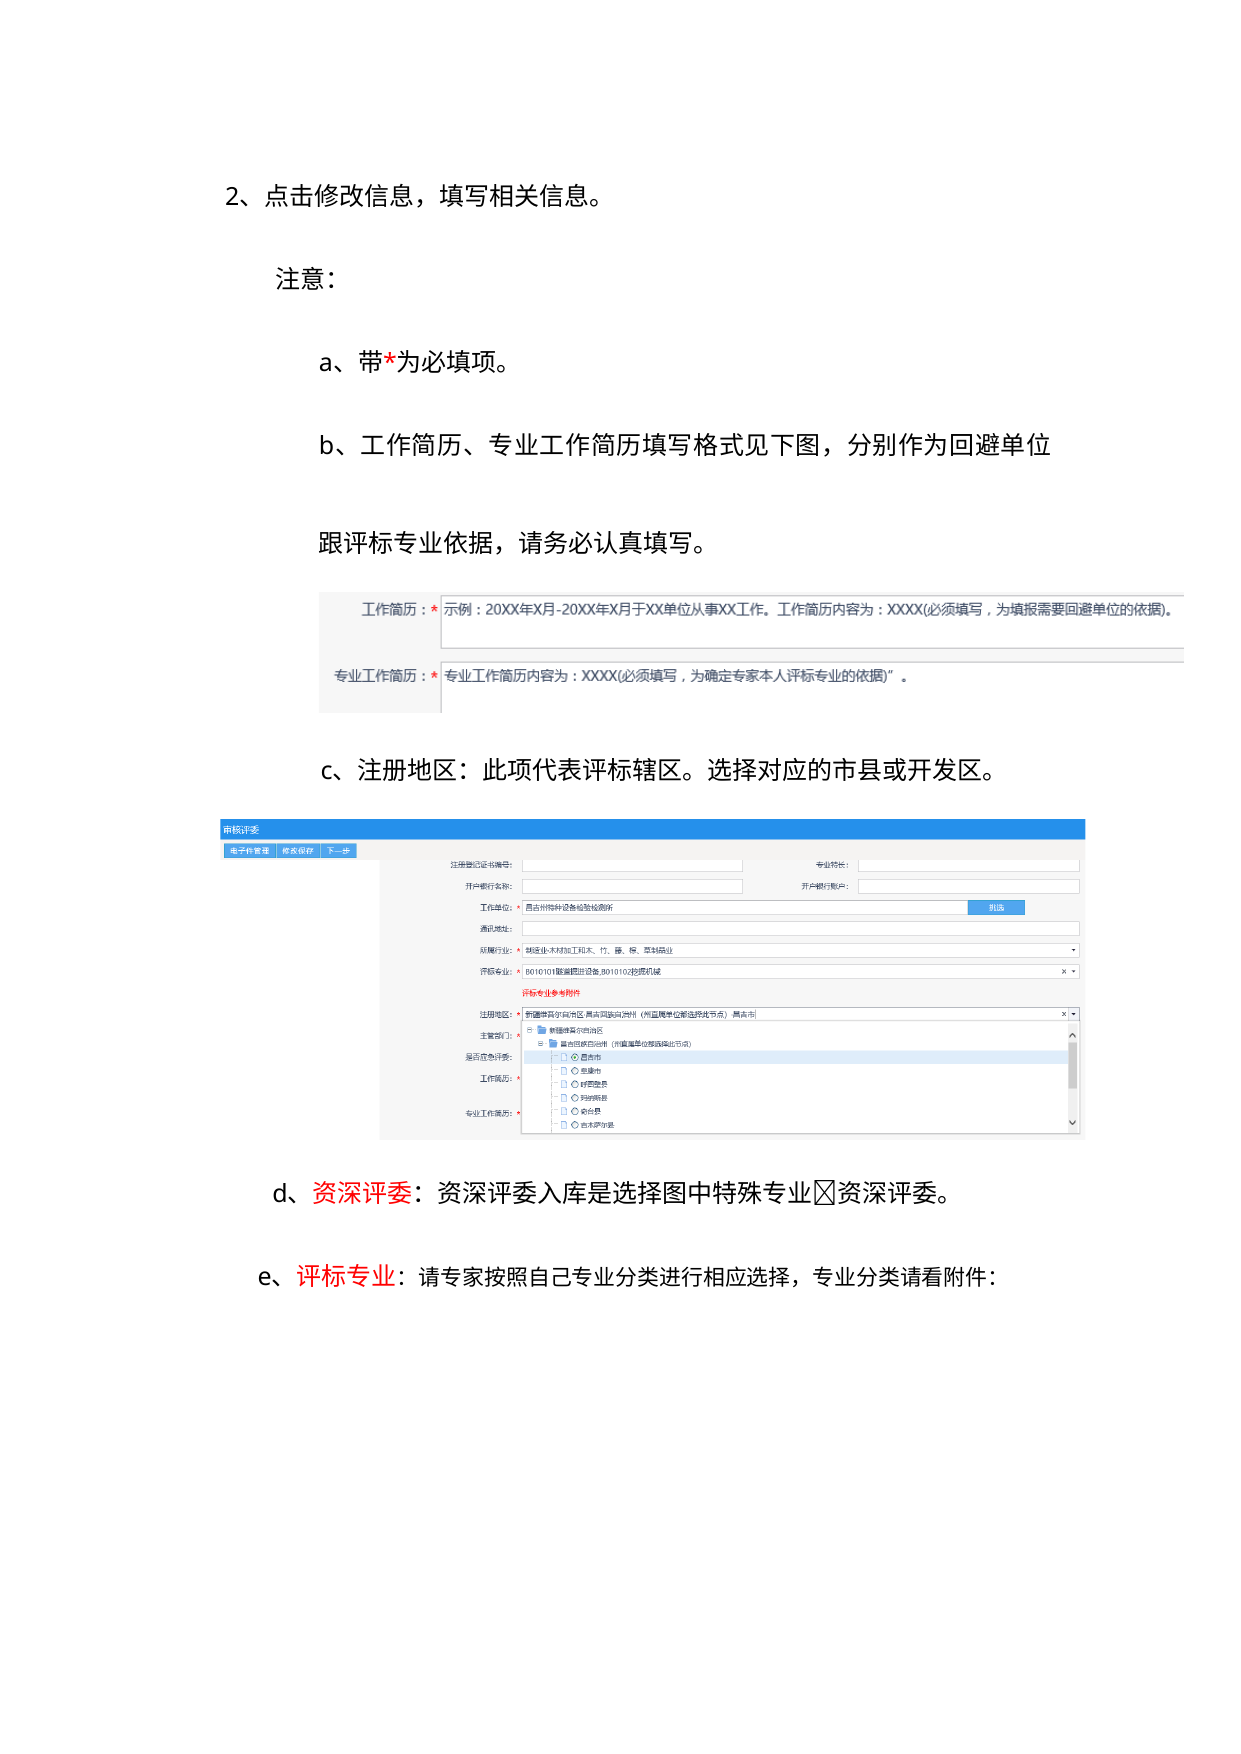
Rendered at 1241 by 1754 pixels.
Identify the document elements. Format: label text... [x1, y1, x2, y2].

picture [220, 819, 1086, 1140]
text 2、点击修改信息，填写相关信息。 [187, 162, 1053, 227]
text b、工作简历、专业工作简历填写格式见下图，分别作为回避单位跟评标专业依据，请务必认真填写。 [319, 411, 1053, 574]
text e、评标专业：请专家按照自己专业分类进行相应选择，专业分类请看附件： [187, 1242, 1053, 1307]
text d、资深评委：资深评委入库是选择图中特殊专业资深评委。 [220, 1159, 1053, 1224]
text 注意： [187, 245, 1053, 310]
text a、带*为必填项。 [187, 328, 1053, 393]
picture [318, 592, 1184, 713]
text c、注册地区：此项代表评标辖区。选择对应的市县或开发区。 [220, 736, 1053, 801]
